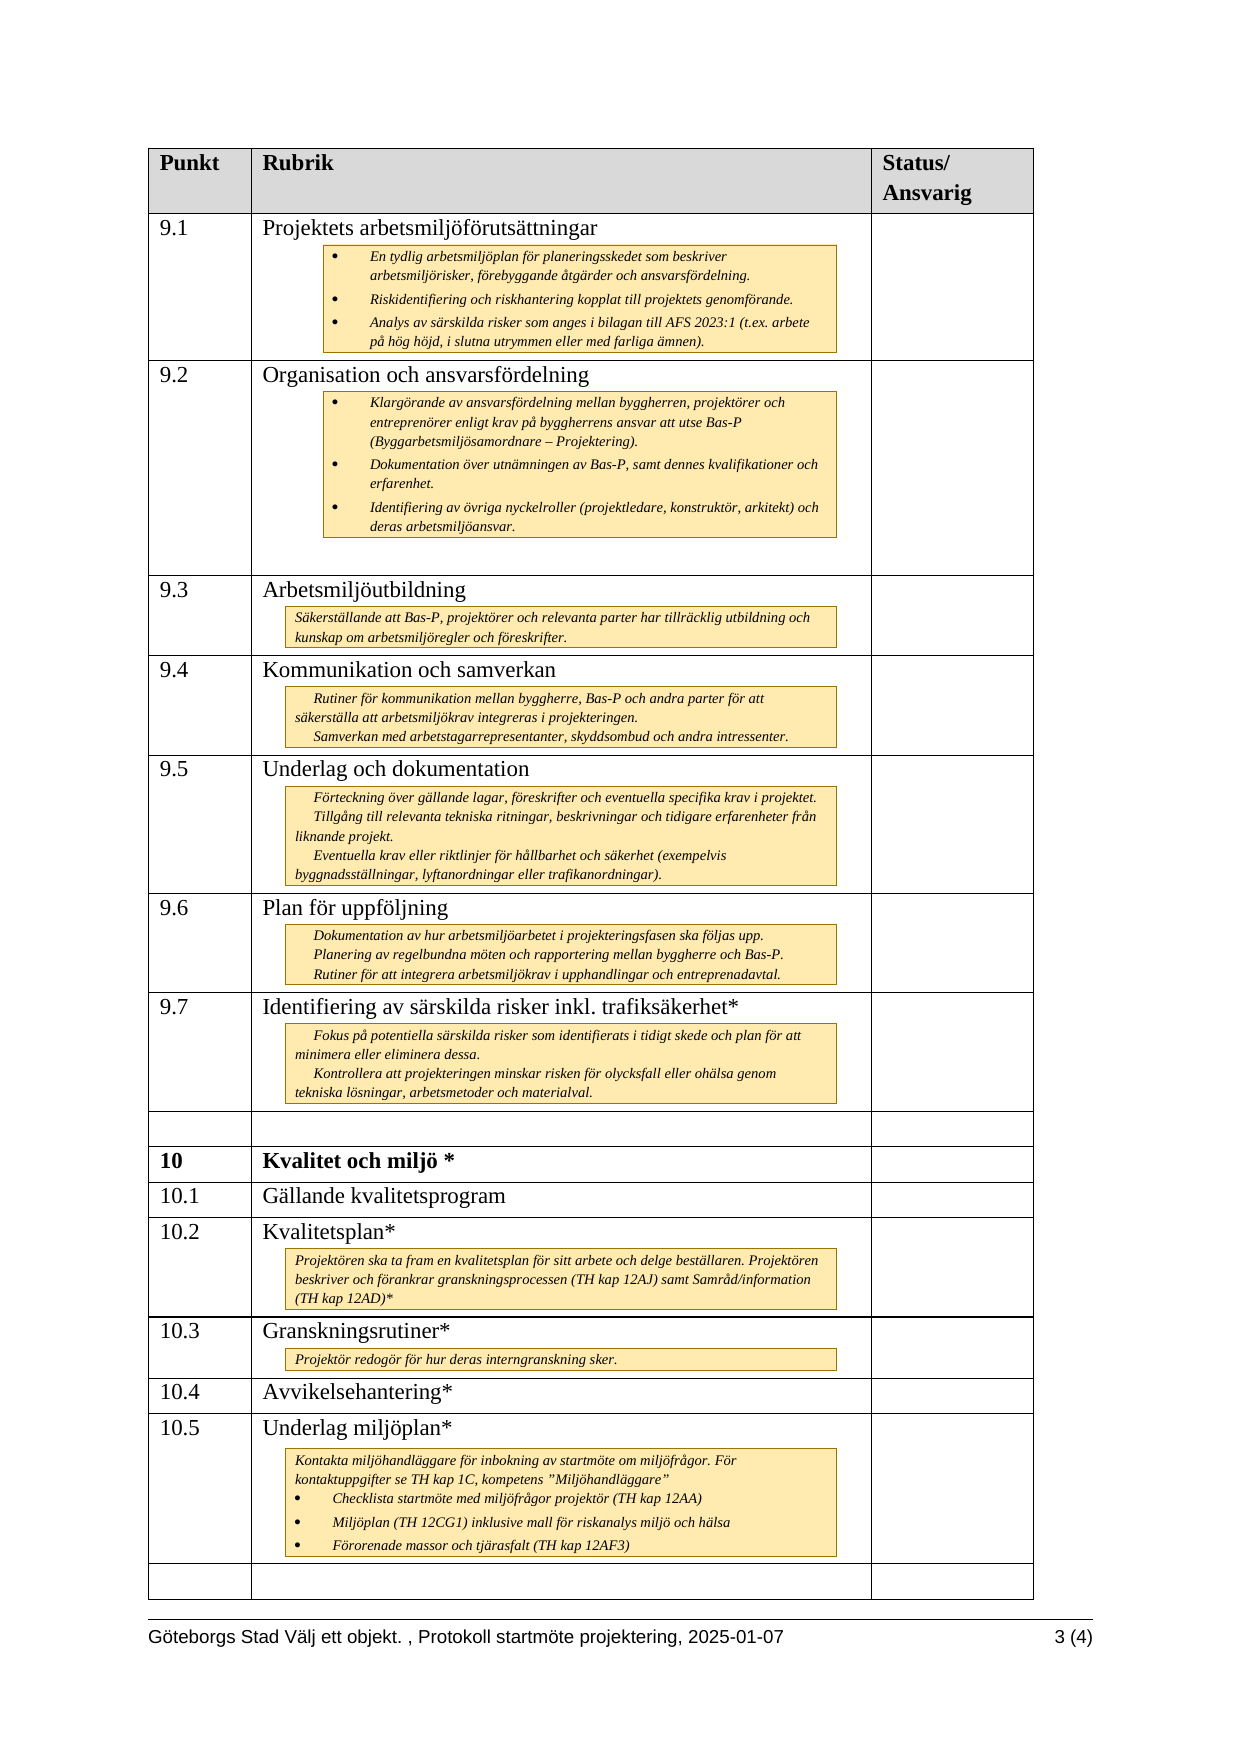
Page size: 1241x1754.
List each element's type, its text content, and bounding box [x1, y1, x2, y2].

table_cell [872, 576, 1033, 655]
table_cell [872, 1379, 1033, 1413]
table_cell 9.6 [149, 894, 251, 992]
table_cell 9.3 [149, 576, 251, 655]
table_cell Arbetsmiljöutbildning Säkerställande att Bas-P, projektörer och relevanta parter har tillräcklig utbildning och kunskap om arbetsmiljöregler och föreskrifter. [252, 576, 871, 655]
table_cell [872, 993, 1033, 1111]
table_cell 10.2 [149, 1218, 251, 1316]
table_cell [872, 214, 1033, 360]
table_cell Kvalitet och miljö * [252, 1147, 871, 1182]
table_cell 10 [149, 1147, 251, 1182]
table_cell Avvikelsehantering* [252, 1379, 871, 1413]
table_cell [252, 1112, 871, 1146]
table_cell [252, 1564, 871, 1599]
table_cell [872, 1183, 1033, 1217]
table_cell Organisation och ansvarsfördelning Klargörande av ansvarsfördelning mellan byggherren, projektörer och entreprenörer enligt krav på byggherrens ansvar att utse Bas-P (Byggarbetsmiljösamordnare – Projektering). Dokumentation över utnämningen av Bas-P, samt dennes kvalifikationer och erfarenhet. Identifiering av övriga nyckelroller (projektledare, konstruktör, arkitekt) och deras arbetsmiljöansvar. [252, 361, 871, 575]
table_cell 9.5 [149, 756, 251, 892]
table_cell Kvalitetsplan* Projektören ska ta fram en kvalitetsplan för sitt arbete och delge beställaren. Projektören beskriver och förankrar granskningsprocessen (TH kap 12AJ) samt Samråd/information (TH kap 12AD)* [252, 1218, 871, 1316]
table_cell Kommunikation och samverkan  Rutiner för kommunikation mellan byggherre, Bas-P och andra parter för att säkerställa att arbetsmiljökrav integreras i projekteringen.  Samverkan med arbetstagarrepresentanter, skyddsombud och andra intressenter. [252, 656, 871, 754]
table_cell Projektets arbetsmiljöförutsättningar En tydlig arbetsmiljöplan för planeringsskedet som beskriver arbetsmiljörisker, förebyggande åtgärder och ansvarsfördelning. Riskidentifiering och riskhantering kopplat till projektets genomförande. Analys av särskilda risker som anges i bilagan till AFS 2023:1 (t.ex. arbete på hög höjd, i slutna utrymmen eller med farliga ämnen). [252, 214, 871, 360]
table_cell Gällande kvalitetsprogram [252, 1183, 871, 1217]
table_cell 9.7 [149, 993, 251, 1111]
table_cell Underlag miljöplan* Kontakta miljöhandläggare för inbokning av startmöte om miljöfrågor. För kontaktuppgifter se TH kap 1C, kompetens ”Miljöhandläggare” Checklista startmöte med miljöfrågor projektör (TH kap 12AA) Miljöplan (TH 12CG1) inklusive mall för riskanalys miljö och hälsa Förorenade massor och tjärasfalt (TH kap 12AF3) [252, 1414, 871, 1563]
table_cell [149, 1564, 251, 1599]
table_cell 10.5 [149, 1414, 251, 1563]
table_cell 9.1 [149, 214, 251, 360]
table_cell Underlag och dokumentation  Förteckning över gällande lagar, föreskrifter och eventuella specifika krav i projektet.  Tillgång till relevanta tekniska ritningar, beskrivningar och tidigare erfarenheter från liknande projekt.  Eventuella krav eller riktlinjer för hållbarhet och säkerhet (exempelvis byggnadsställningar, lyftanordningar eller trafikanordningar). [252, 756, 871, 892]
table_header Rubrik [252, 149, 871, 213]
table_cell [872, 656, 1033, 754]
table_cell 10.3 [149, 1318, 251, 1377]
table_cell Identifiering av särskilda risker inkl. trafiksäkerhet*  Fokus på potentiella särskilda risker som identifierats i tidigt skede och plan för att minimera eller eliminera dessa.  Kontrollera att projekteringen minskar risken för olycksfall eller ohälsa genom tekniska lösningar, arbetsmetoder och materialval. [252, 993, 871, 1111]
table_header Status/ Ansvarig [872, 149, 1033, 213]
table_cell [872, 1414, 1033, 1563]
table_cell 10.1 [149, 1183, 251, 1217]
table_cell [872, 361, 1033, 575]
table_cell 9.2 [149, 361, 251, 575]
table_cell 9.4 [149, 656, 251, 754]
table_header Punkt [149, 149, 251, 213]
table_cell [149, 1112, 251, 1146]
table_cell 10.4 [149, 1379, 251, 1413]
table_cell Granskningsrutiner* Projektör redogör för hur deras interngranskning sker. [252, 1318, 871, 1377]
table_cell Plan för uppföljning  Dokumentation av hur arbetsmiljöarbetet i projekteringsfasen ska följas upp.  Planering av regelbundna möten och rapportering mellan byggherre och Bas-P.  Rutiner för att integrera arbetsmiljökrav i upphandlingar och entreprenadavtal. [252, 894, 871, 992]
table_cell [872, 1318, 1033, 1377]
table_cell [872, 1564, 1033, 1599]
table_cell [872, 1218, 1033, 1316]
table_cell [872, 756, 1033, 892]
table_cell [872, 1112, 1033, 1146]
table_cell [872, 894, 1033, 992]
table_cell [872, 1147, 1033, 1182]
